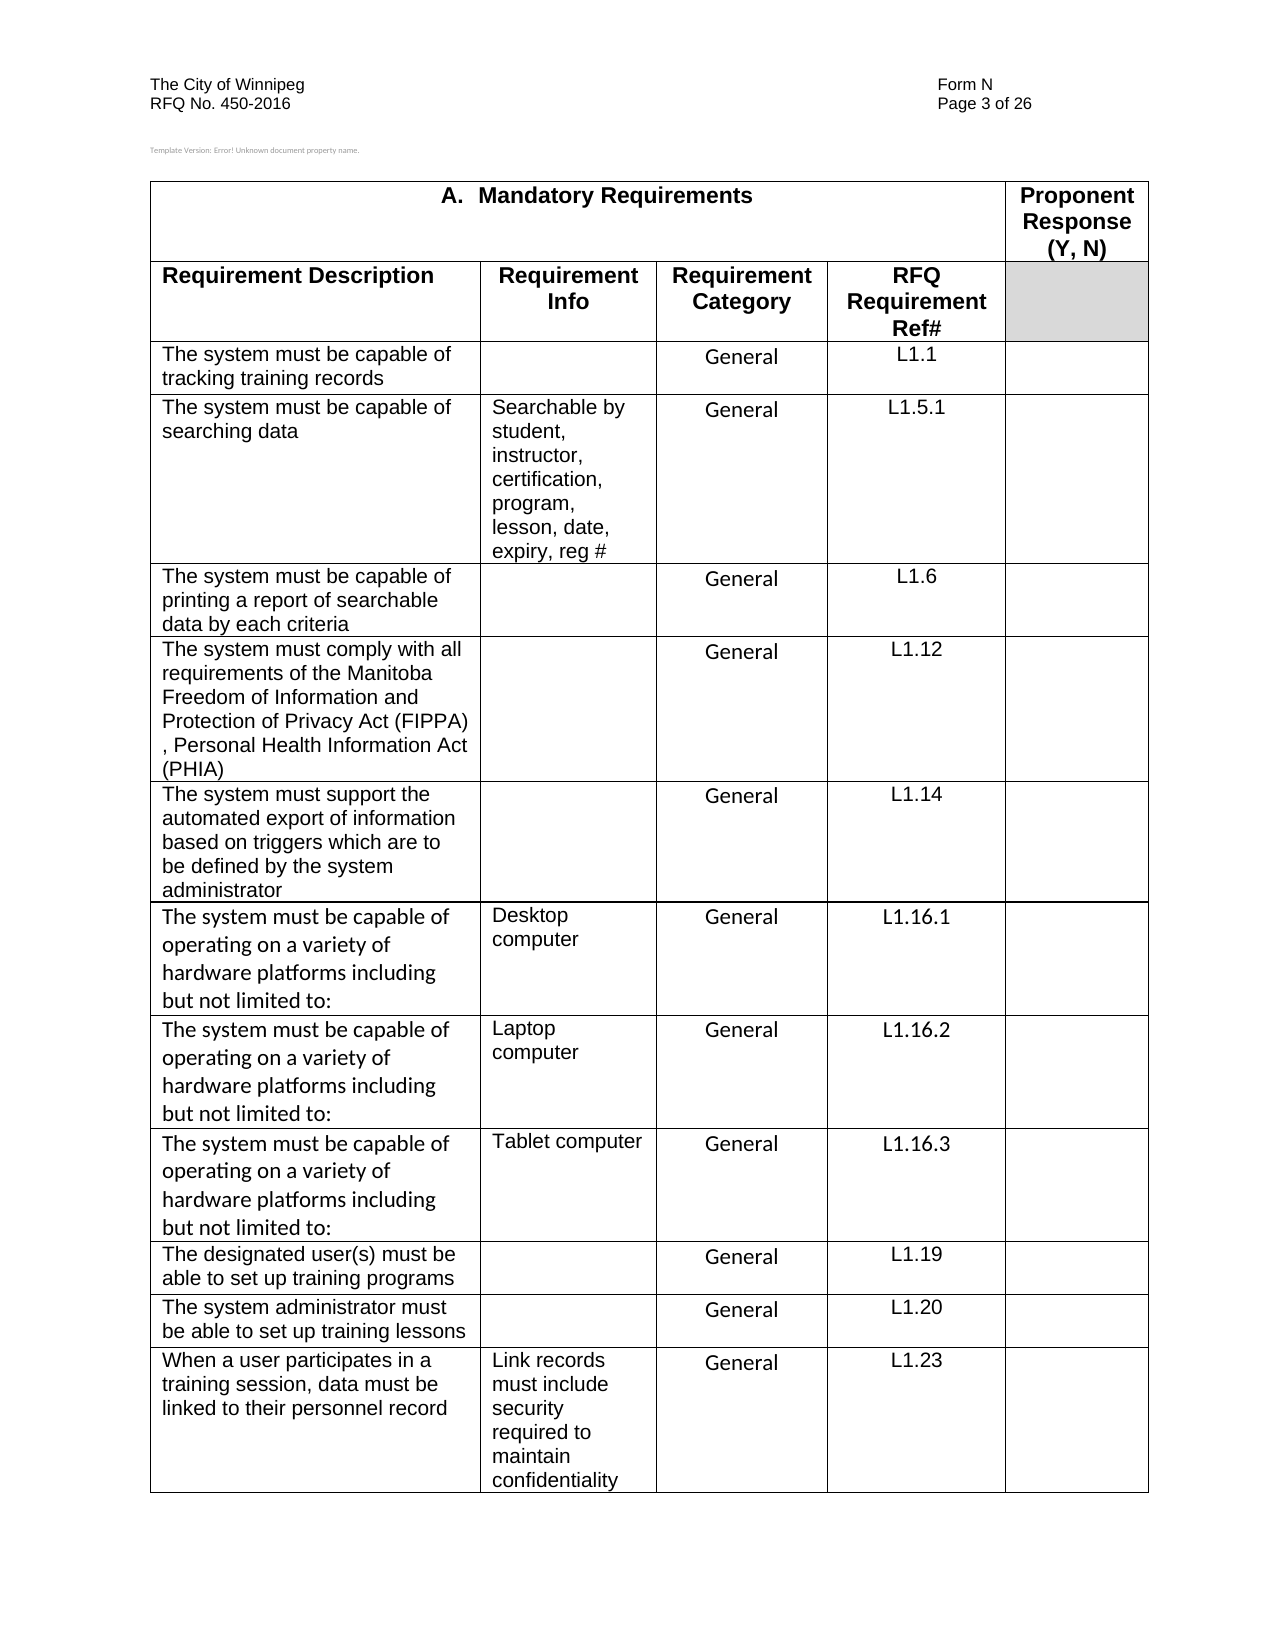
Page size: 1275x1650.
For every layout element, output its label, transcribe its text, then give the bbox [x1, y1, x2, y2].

table_cell [1006, 395, 1148, 563]
table_cell General [657, 342, 827, 394]
table_cell When a user participates in a training session, data must be linked to their personnel record [151, 1348, 480, 1492]
table_cell [1006, 342, 1148, 394]
table_cell General [657, 564, 827, 636]
table_cell General [657, 395, 827, 563]
table_cell L1.16.2 [828, 1016, 1005, 1128]
table_cell [481, 637, 656, 781]
table_cell [1006, 1295, 1148, 1347]
table_cell Requirement Description [151, 262, 480, 341]
table_cell The system administrator must be able to set up training lessons [151, 1295, 480, 1347]
table_cell [1006, 903, 1148, 1014]
table_cell General [657, 1016, 827, 1128]
table_cell General [657, 782, 827, 901]
table_cell The system must comply with all requirements of the Manitoba Freedom of Information and Protection of Privacy Act (FIPPA) , Personal Health Information Act (PHIA) [151, 637, 480, 781]
table_cell General [657, 903, 827, 1014]
table_cell L1.6 [828, 564, 1005, 636]
table_cell [481, 1242, 656, 1294]
table_cell The system must be capable of operating on a variety of hardware platforms including but not limited to: [151, 1016, 480, 1128]
table_cell L1.5.1 [828, 395, 1005, 563]
table_header Mandatory Requirements [151, 182, 1005, 261]
table_cell [1006, 1129, 1148, 1241]
table_cell L1.16.1 [828, 903, 1005, 1014]
table_cell L1.14 [828, 782, 1005, 901]
table_cell [1006, 782, 1148, 901]
table_cell L1.12 [828, 637, 1005, 781]
table_cell L1.1 [828, 342, 1005, 394]
table_cell General [657, 1129, 827, 1241]
table_cell The designated user(s) must be able to set up training programs [151, 1242, 480, 1294]
table_cell Link records must include security required to maintain confidentiality [481, 1348, 656, 1492]
table_cell General [657, 637, 827, 781]
table_cell Requirement Category [657, 262, 827, 341]
table_cell [1006, 564, 1148, 636]
table_cell [1006, 1348, 1148, 1492]
table_cell The system must be capable of printing a report of searchable data by each criteria [151, 564, 480, 636]
table_cell The system must be capable of tracking training records [151, 342, 480, 394]
table_cell Desktop computer [481, 903, 656, 1014]
table_cell [481, 342, 656, 394]
table_cell General [657, 1295, 827, 1347]
table_cell General [657, 1242, 827, 1294]
table_cell RFQ Requirement Ref# [828, 262, 1005, 341]
table_cell Tablet computer [481, 1129, 656, 1241]
table_cell [481, 564, 656, 636]
table_cell The system must be capable of searching data [151, 395, 480, 563]
table_cell L1.20 [828, 1295, 1005, 1347]
table_cell Laptop computer [481, 1016, 656, 1128]
table_cell Requirement Info [481, 262, 656, 341]
table_cell [1006, 262, 1148, 341]
table_cell L1.16.3 [828, 1129, 1005, 1241]
table_cell [1006, 637, 1148, 781]
table_cell The system must be capable of operating on a variety of hardware platforms including but not limited to: [151, 903, 480, 1014]
table_cell [481, 1295, 656, 1347]
table_cell [481, 782, 656, 901]
table_cell [1006, 1016, 1148, 1128]
table_cell The system must support the automated export of information based on triggers which are to be defined by the system administrator [151, 782, 480, 901]
table_cell Searchable by student, instructor, certification, program, lesson, date, expiry, reg # [481, 395, 656, 563]
table_cell L1.23 [828, 1348, 1005, 1492]
table_cell The system must be capable of operating on a variety of hardware platforms including but not limited to: [151, 1129, 480, 1241]
table_cell L1.19 [828, 1242, 1005, 1294]
table_cell General [657, 1348, 827, 1492]
table_header Proponent Response (Y, N) [1006, 182, 1148, 261]
table_cell [1006, 1242, 1148, 1294]
